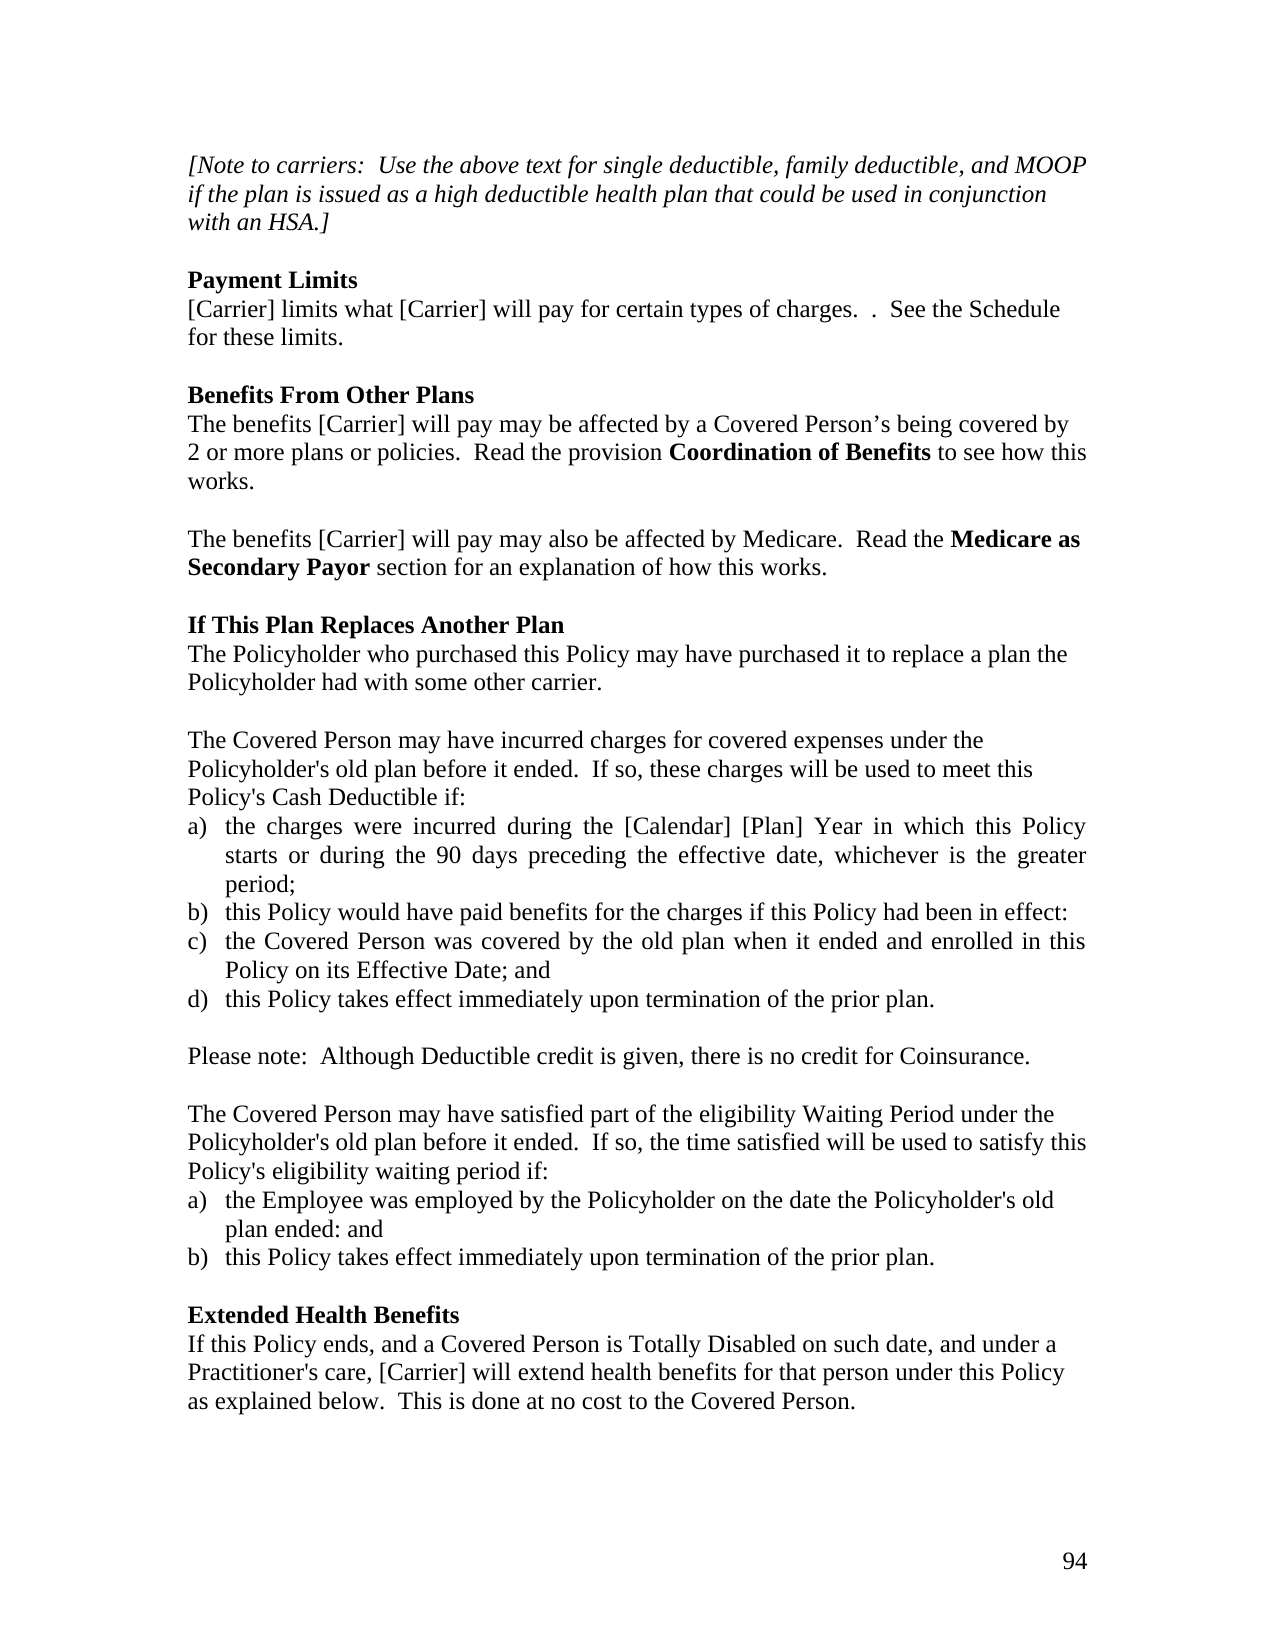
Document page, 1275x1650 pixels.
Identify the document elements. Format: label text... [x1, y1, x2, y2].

list this Policy takes effect immediately upon termination of the prior plan. [187, 984, 1087, 1012]
text The Policyholder who purchased this Policy may have purchased it to replace a plan the Policyholder had with some other carrier. [187, 639, 1087, 696]
text If This Plan Replaces Another Plan [187, 610, 1087, 639]
text If this Policy ends, and a Covered Person is Totally Disabled on such date, and under a Practitioner's care, [Carrier] will extend health benefits for that person under this Policy as explained below. This is done at no cost to the Covered Person. [187, 1329, 1087, 1415]
text Please note: Although Deductible credit is given, there is no credit for Coinsurance. [187, 1041, 1087, 1070]
text The benefits [Carrier] will pay may be affected by a Covered Person’s being covered by 2 or more plans or policies. Read the provision Coordination of Benefits to see how this works. [187, 409, 1087, 495]
text The Covered Person may have satisfied part of the eligibility Waiting Period under the Policyholder's old plan before it ended. If so, the time satisfied will be used to satisfy this Policy's eligibility waiting period if: [187, 1099, 1087, 1185]
list this Policy would have paid benefits for the charges if this Policy had been in effect: [187, 897, 1087, 926]
text [Note to carriers: Use the above text for single deductible, family deductible, and MOOP if the plan is issued as a high deductible health plan that could be used in conjunction with an HSA.] [187, 150, 1087, 236]
list the Covered Person was covered by the old plan when it ended and enrolled in this Policy on its Effective Date; and [187, 926, 1087, 984]
list the charges were incurred during the [Calendar] [Plan] Year in which this Policy starts or during the 90 days preceding the effective date, whichever is the greater period; [187, 811, 1087, 897]
text Benefits From Other Plans [187, 380, 1087, 409]
text Payment Limits [187, 265, 1087, 294]
text [Carrier] limits what [Carrier] will pay for certain types of charges. . See the Schedule for these limits. [187, 294, 1087, 351]
list this Policy takes effect immediately upon termination of the prior plan. [187, 1242, 1087, 1271]
text The benefits [Carrier] will pay may also be affected by Medicare. Read the Medicare as Secondary Payor section for an explanation of how this works. [187, 524, 1087, 581]
text The Covered Person may have incurred charges for covered expenses under the Policyholder's old plan before it ended. If so, these charges will be used to meet this Policy's Cash Deductible if: [187, 725, 1087, 811]
text Extended Health Benefits [187, 1300, 1087, 1329]
list the Employee was employed by the Policyholder on the date the Policyholder's old plan ended: and [187, 1185, 1087, 1242]
